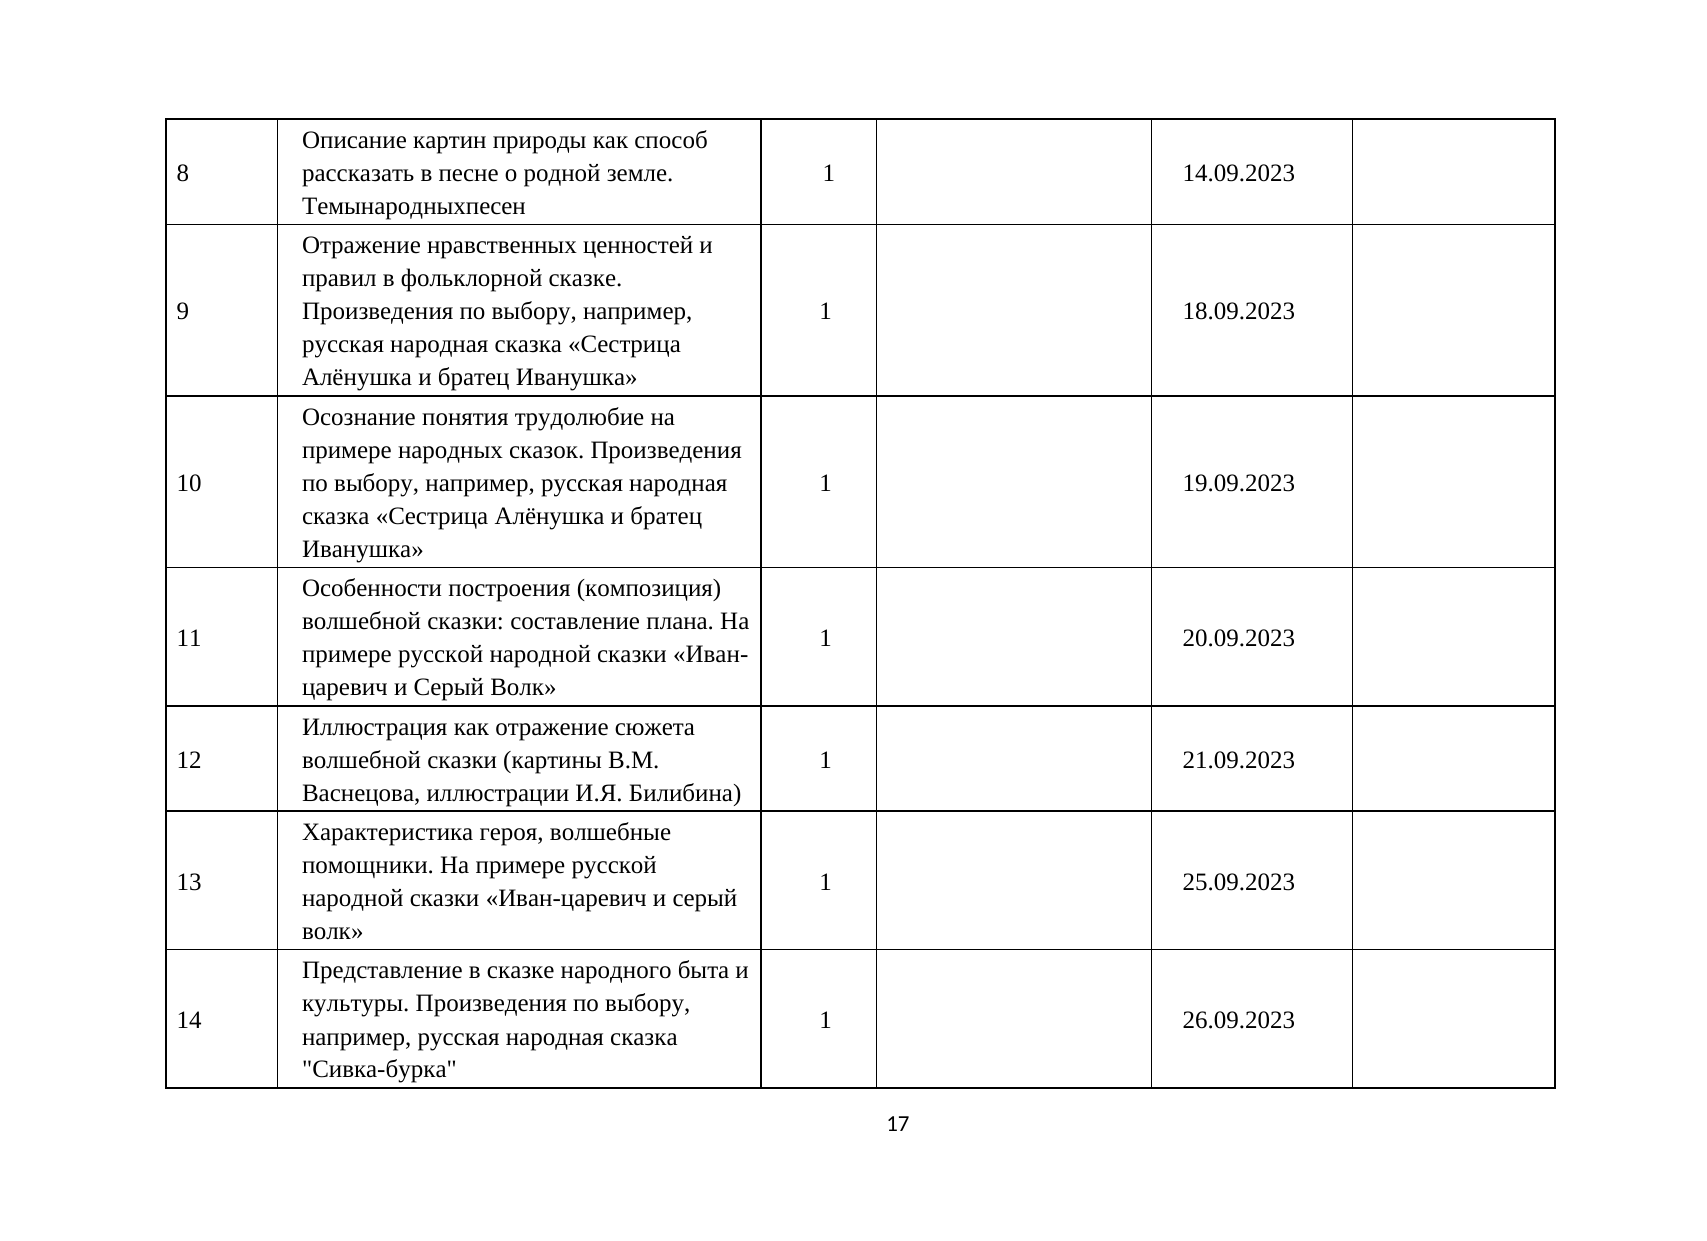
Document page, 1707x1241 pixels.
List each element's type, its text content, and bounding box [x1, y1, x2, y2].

table_cell 13 [167, 812, 277, 949]
table_cell [1353, 707, 1554, 810]
table_cell [877, 225, 1151, 395]
table_cell 20.09.2023 [1152, 568, 1352, 705]
table_cell 21.09.2023 [1152, 707, 1352, 810]
table_cell 1 [762, 397, 876, 566]
table_cell [1353, 225, 1554, 395]
table_cell 12 [167, 707, 277, 810]
table_cell Осознание понятия трудолюбие на примере народных сказок. Произведения по выбору, например, русская народная сказка «Сестрица Алёнушка и братец Иванушка» [278, 397, 760, 566]
table_cell 10 [167, 397, 277, 566]
table_cell 26.09.2023 [1152, 950, 1352, 1087]
table_cell [877, 812, 1151, 949]
table_cell [877, 950, 1151, 1087]
table_cell Отражение нравственных ценностей и правил в фольклорной сказке. Произведения по выбору, например, русская народная сказка «Сестрица Алёнушка и братец Иванушка» [278, 225, 760, 395]
table_cell 1 [762, 950, 876, 1087]
table_cell [1353, 568, 1554, 705]
table_cell [877, 707, 1151, 810]
table_cell 18.09.2023 [1152, 225, 1352, 395]
table_cell [1353, 950, 1554, 1087]
table_cell [1353, 120, 1554, 223]
table_cell Описание картин природы как способ рассказать в песне о родной земле. Темынародныхпесен [278, 120, 760, 223]
table_cell 1 [762, 812, 876, 949]
table_cell [1353, 812, 1554, 949]
table_cell 1 [762, 225, 876, 395]
table_cell 1 [762, 568, 876, 705]
table_cell Представление в сказке народного быта и культуры. Произведения по выбору, например, русская народная сказка "Сивка-бурка" [278, 950, 760, 1087]
table_cell Характеристика героя, волшебные помощники. На примере русской народной сказки «Иван-царевич и серый волк» [278, 812, 760, 949]
table_cell 1 [762, 707, 876, 810]
table_cell 11 [167, 568, 277, 705]
table_cell [1353, 397, 1554, 566]
table_cell 14 [167, 950, 277, 1087]
table_cell 9 [167, 225, 277, 395]
table_cell 14.09.2023 [1152, 120, 1352, 223]
table_cell [877, 397, 1151, 566]
table_cell 8 [167, 120, 277, 223]
table_cell Иллюстрация как отражение сюжета волшебной сказки (картины В.М. Васнецова, иллюстрации И.Я. Билибина) [278, 707, 760, 810]
table_cell [877, 120, 1151, 223]
table_cell 25.09.2023 [1152, 812, 1352, 949]
table_cell 1 [762, 120, 876, 223]
table_cell 19.09.2023 [1152, 397, 1352, 566]
table_cell Особенности построения (композиция) волшебной сказки: составление плана. На примере русской народной сказки «Иван-царевич и Серый Волк» [278, 568, 760, 705]
table_cell [877, 568, 1151, 705]
